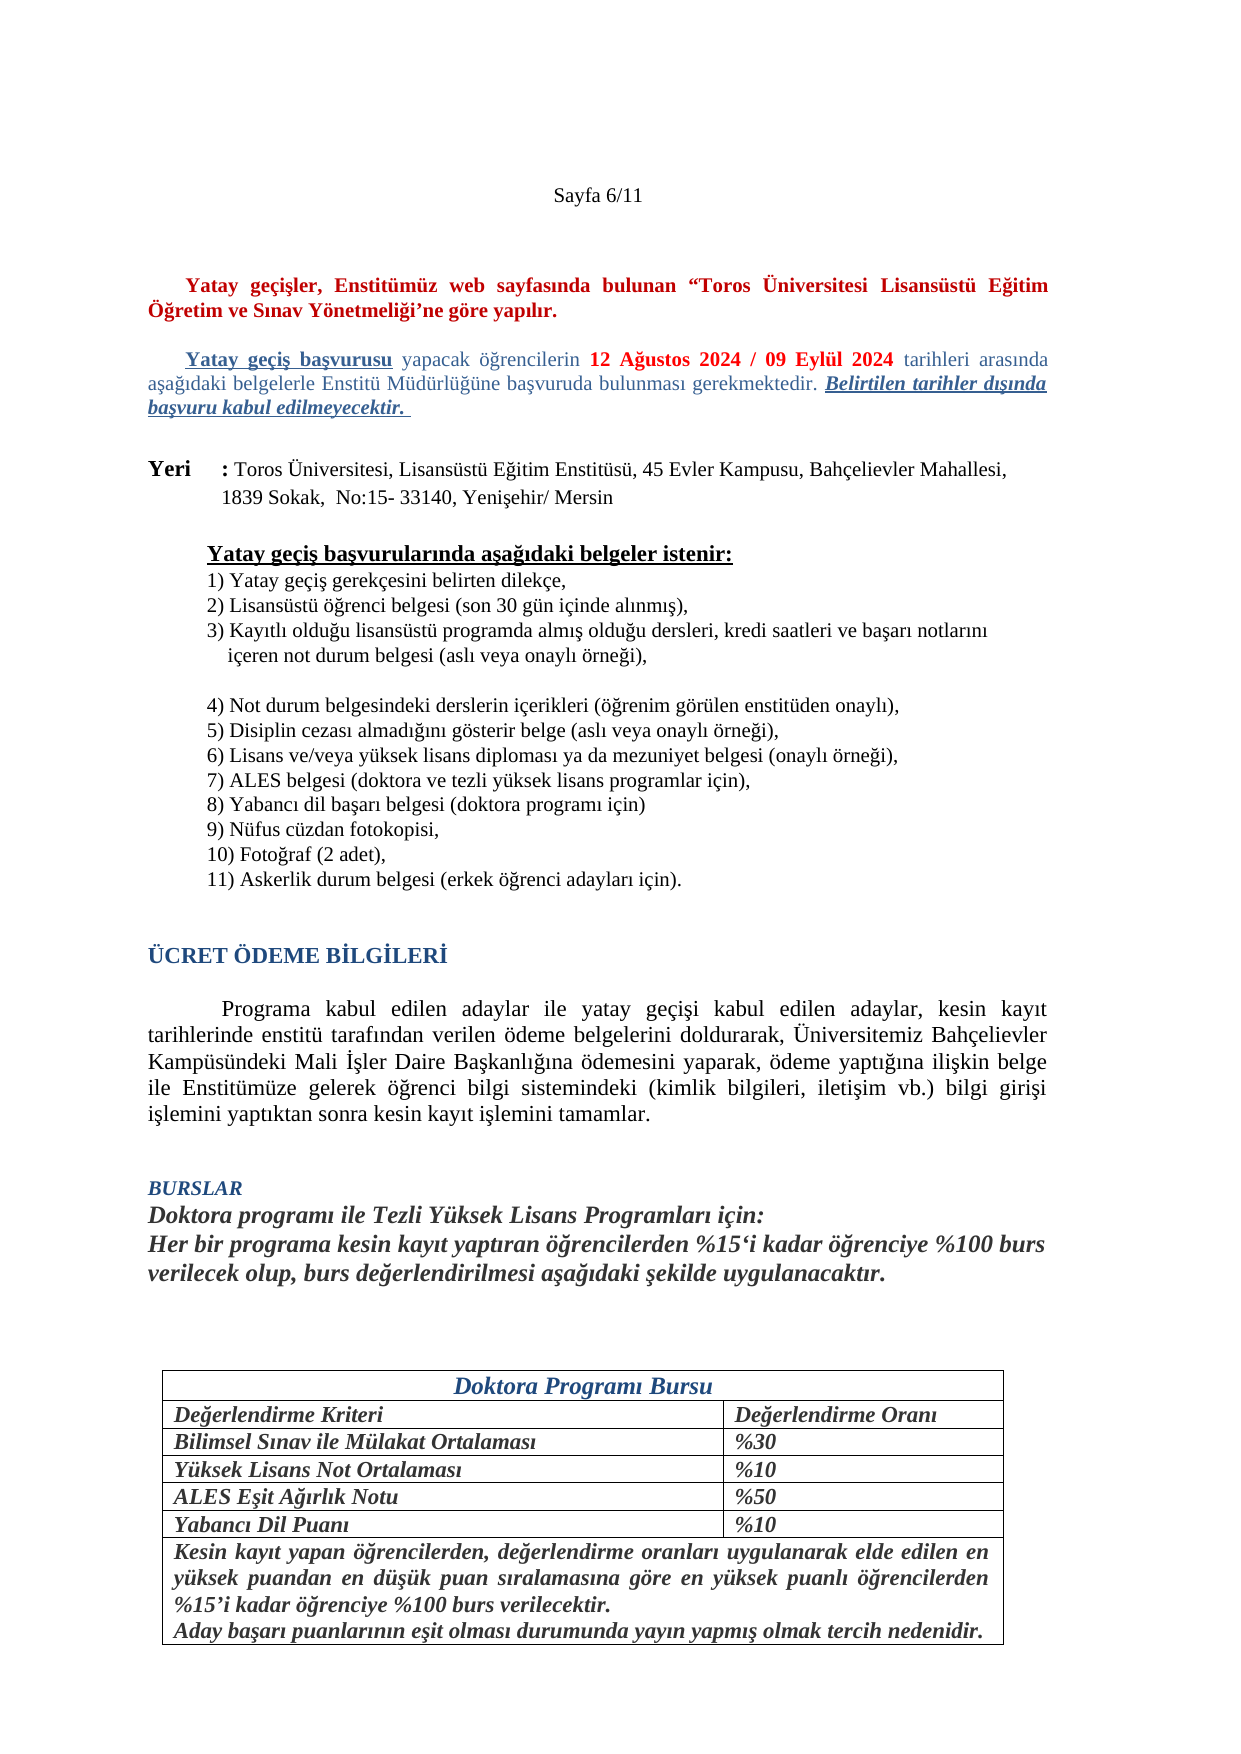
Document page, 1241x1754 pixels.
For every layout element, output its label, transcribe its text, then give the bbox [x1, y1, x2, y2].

text 1) Yatay geçiş gerekçesini belirten dilekçe, [148, 567, 1048, 592]
text 4) Not durum belgesindeki derslerin içerikleri (öğrenim görülen enstitüden onaylı), [148, 692, 1048, 717]
text Yatay geçişler, Enstitümüz web sayfasında bulunan “Toros Üniversitesi Lisansüstü Eğitim Öğretim ve Sınav Yönetmeliği’ne göre yapılır. [148, 272, 1048, 322]
text Yatay geçiş başvurularında aşağıdaki belgeler istenir: [148, 541, 1048, 567]
table_cell Yüksek Lisans Not Ortalaması [163, 1456, 723, 1482]
text 10) Fotoğraf (2 adet), [148, 841, 1048, 866]
text 3) Kayıtlı olduğu lisansüstü programda almış olduğu dersleri, kredi saatleri ve başarı notlarını [148, 617, 1048, 642]
table_cell %10 [724, 1511, 1003, 1537]
table_cell %30 [724, 1429, 1003, 1455]
text 6) Lisans ve/veya yüksek lisans diploması ya da mezuniyet belgesi (onaylı örneği), [148, 742, 1048, 767]
text BURSLAR [148, 1176, 1048, 1200]
text 2) Lisansüstü öğrenci belgesi (son 30 gün içinde alınmış), [148, 592, 1048, 617]
text ÜCRET ÖDEME BİLGİLERİ [148, 942, 1048, 969]
text Yeri : Toros Üniversitesi, Lisansüstü Eğitim Enstitüsü, 45 Evler Kampusu, Bahçelievler Mahallesi, 1839 Sokak, No:15- 33140, Yenişehir/ Mersin [148, 455, 1048, 509]
text Doktora programı ile Tezli Yüksek Lisans Programları için: [148, 1200, 1048, 1229]
table_cell %50 [724, 1483, 1003, 1509]
text Programa kabul edilen adaylar ile yatay geçişi kabul edilen adaylar, kesin kayıt tarihlerinde enstitü tarafından verilen ödeme belgelerini doldurarak, Üniversitemiz Bahçelievler Kampüsündeki Mali İşler Daire Başkanlığına ödemesini yaparak, ödeme yaptığına ilişkin belge ile Enstitümüze gelerek öğrenci bilgi sistemindeki (kimlik bilgileri, iletişim vb.) bilgi girişi işlemini yaptıktan sonra kesin kayıt işlemini tamamlar. [148, 995, 1048, 1127]
text 7) ALES belgesi (doktora ve tezli yüksek lisans programlar için), [148, 767, 1048, 792]
table_cell %10 [724, 1456, 1003, 1482]
table_cell ALES Eşit Ağırlık Notu [163, 1483, 723, 1509]
table_cell Bilimsel Sınav ile Mülakat Ortalaması [163, 1429, 723, 1455]
table_cell Yabancı Dil Puanı [163, 1511, 723, 1537]
text içeren not durum belgesi (aslı veya onaylı örneği), [148, 642, 1048, 667]
table_cell Kesin kayıt yapan öğrencilerden, değerlendirme oranları uygulanarak elde edilen en yüksek puandan en düşük puan sıralamasına göre en yüksek puanlı öğrencilerden %15’i kadar öğrenciye %100 burs verilecektir. Aday başarı puanlarının eşit olması durumunda yayın yapmış olmak tercih nedenidir. [163, 1538, 1003, 1643]
text 8) Yabancı dil başarı belgesi (doktora programı için) [148, 792, 1048, 816]
text 11) Askerlik durum belgesi (erkek öğrenci adayları için). [148, 866, 1048, 891]
text Sayfa 6/11 [148, 183, 1048, 207]
text 5) Disiplin cezası almadığını gösterir belge (aslı veya onaylı örneği), [148, 717, 1048, 742]
table_header Doktora Programı Bursu [163, 1371, 1003, 1400]
table_cell Değerlendirme Oranı [724, 1401, 1003, 1427]
text Yatay geçiş başvurusu yapacak öğrencilerin 12 Ağustos 2024 / 09 Eylül 2024 tarihleri arasında aşağıdaki belgelerle Enstitü Müdürlüğüne başvuruda bulunması gerekmektedir. Belirtilen tarihler dışında başvuru kabul edilmeyecektir. [148, 347, 1048, 419]
table_cell Değerlendirme Kriteri [163, 1401, 723, 1427]
text Her bir programa kesin kayıt yaptıran öğrencilerden %15‘i kadar öğrenciye %100 burs verilecek olup, burs değerlendirilmesi aşağıdaki şekilde uygulanacaktır. [148, 1229, 1048, 1286]
text 9) Nüfus cüzdan fotokopisi, [148, 816, 1048, 841]
